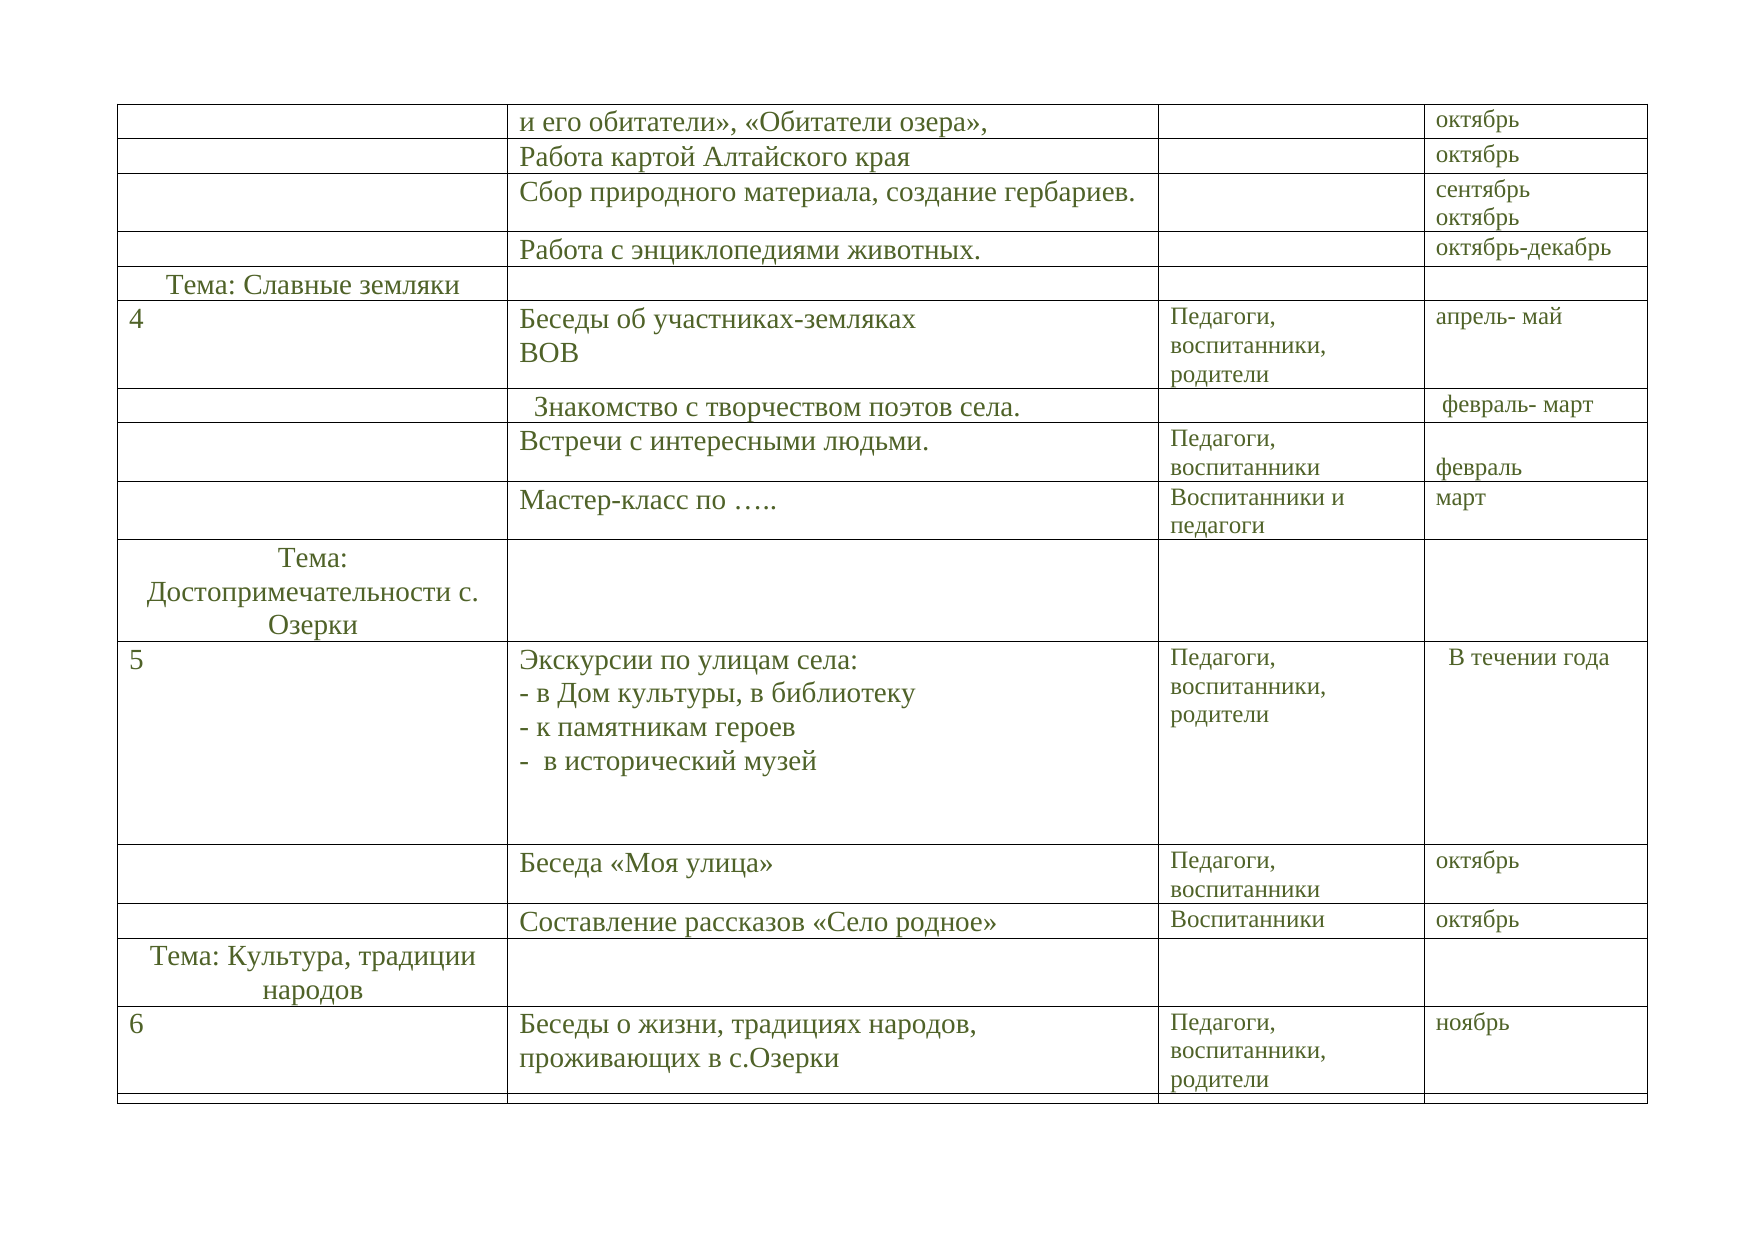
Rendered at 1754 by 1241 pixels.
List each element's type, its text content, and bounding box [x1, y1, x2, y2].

table_cell [118, 482, 507, 539]
table_cell Педагоги, воспитанники, родители [1159, 642, 1424, 844]
table_cell октябрь [1425, 105, 1647, 138]
table_cell [508, 540, 1158, 641]
table_cell Тема: Славные земляки [118, 267, 507, 300]
table_cell октябрь-декабрь [1425, 232, 1647, 266]
table_cell Мастер-класс по ….. [508, 482, 1158, 539]
table_cell [118, 1094, 507, 1102]
table_cell февраль [1425, 423, 1647, 481]
table_cell Тема: Достопримечательности с. Озерки [118, 540, 507, 641]
table_cell Работа с энциклопедиями животных. [508, 232, 1158, 266]
table_cell Тема: Культура, традиции народов [118, 939, 507, 1006]
table_cell Знакомство с творчеством поэтов села. [508, 389, 1158, 422]
table_cell Педагоги, воспитанники [1159, 845, 1424, 903]
table_cell октябрь [1425, 139, 1647, 173]
table_cell [118, 845, 507, 903]
table_cell Экскурсии по улицам села: - в Дом культуры, в библиотеку - к памятникам героев - в исторический музей [508, 642, 1158, 844]
table_cell 6 [118, 1007, 507, 1093]
table_cell [1425, 540, 1647, 641]
table_cell Беседы о жизни, традициях народов, проживающих в с.Озерки [508, 1007, 1158, 1093]
table_cell Беседы об участниках-земляках ВОВ [508, 301, 1158, 388]
table_cell 4 [118, 301, 507, 388]
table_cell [508, 105, 1158, 138]
table_cell [508, 1094, 1158, 1102]
table_cell [1159, 389, 1424, 422]
table_cell Встречи с интересными людьми. [508, 423, 1158, 481]
table_cell Сбор природного материала, создание гербариев. [508, 174, 1158, 231]
table_cell В течении года [1425, 642, 1647, 844]
table_cell [508, 939, 1158, 1006]
table_cell [118, 232, 507, 266]
table_cell октябрь [1425, 904, 1647, 937]
table_cell апрель- май [1425, 301, 1647, 388]
table_cell [1159, 939, 1424, 1006]
table_cell ноябрь [1425, 1007, 1647, 1093]
table_cell Педагоги, воспитанники, родители [1159, 1007, 1424, 1093]
table_cell [118, 904, 507, 937]
table_cell [1425, 267, 1647, 300]
table_cell Беседа «Моя улица» [508, 845, 1158, 903]
table_cell [1159, 139, 1424, 173]
table_cell [118, 105, 507, 138]
table_cell октябрь [1425, 845, 1647, 903]
table_cell Воспитанники [1159, 904, 1424, 937]
table_cell [1159, 267, 1424, 300]
table_cell [1159, 1094, 1424, 1102]
table_cell [1159, 105, 1424, 138]
table_cell [1425, 1094, 1647, 1102]
table_cell Педагоги, воспитанники, родители [1159, 301, 1424, 388]
table_cell [118, 389, 507, 422]
table_cell сентябрь октябрь [1425, 174, 1647, 231]
table_cell 5 [118, 642, 507, 844]
table_cell [1159, 232, 1424, 266]
table_cell Воспитанники и педагоги [1159, 482, 1424, 539]
table_cell [1159, 540, 1424, 641]
table_cell Составление рассказов «Село родное» [508, 904, 1158, 937]
table_cell Работа картой Алтайского края [508, 139, 1158, 173]
table_cell [118, 423, 507, 481]
table_cell февраль- март [1425, 389, 1647, 422]
table_cell [1159, 174, 1424, 231]
table_cell [1425, 939, 1647, 1006]
table_cell март [1425, 482, 1647, 539]
table_cell [118, 174, 507, 231]
table_cell [118, 139, 507, 173]
table_cell [508, 267, 1158, 300]
table_cell Педагоги, воспитанники [1159, 423, 1424, 481]
